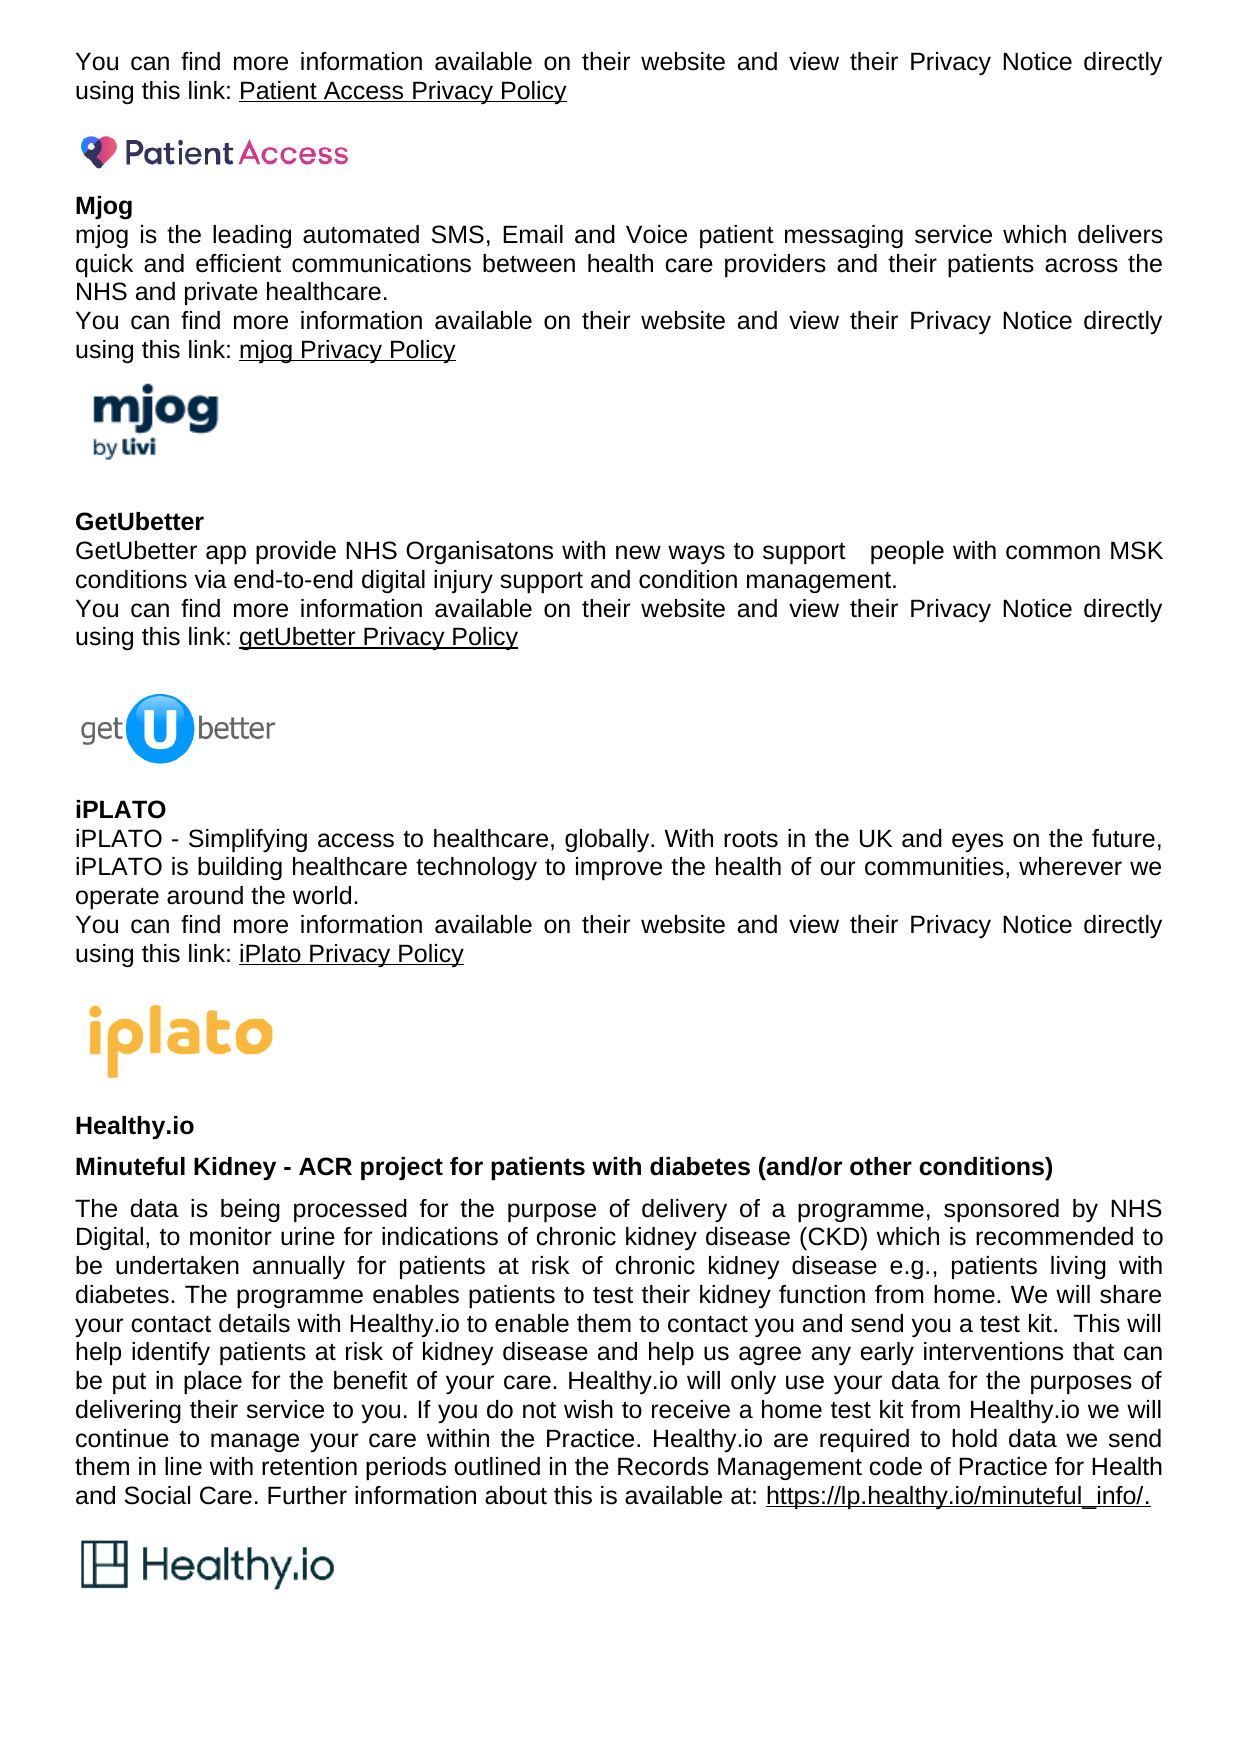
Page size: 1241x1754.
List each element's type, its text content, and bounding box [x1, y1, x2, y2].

text Minuteful Kidney - ACR project for patients with diabetes (and/or other conditions) [75, 1152, 1165, 1181]
picture [75, 682, 280, 769]
subtitle Healthy.io [75, 1111, 1165, 1140]
text You can find more information available on their website and view their Privacy Notice directly using this link: iPlato Privacy Policy [75, 910, 1165, 967]
subtitle Mjog [75, 191, 1165, 220]
text mjog is the leading automated SMS, Email and Voice patient messaging service which delivers quick and efficient communications between health care providers and their patients across the NHS and private healthcare. [75, 220, 1165, 306]
subtitle iPLATO [75, 795, 1165, 823]
picture [75, 1529, 340, 1592]
text GetUbetter app provide NHS Organisatons with new ways to support people with common MSK conditions via end-to-end digital injury support and condition management. [75, 536, 1165, 593]
subtitle GetUbetter [75, 507, 1165, 536]
text The data is being processed for the purpose of delivery of a programme, sponsored by NHS Digital, to monitor urine for indications of chronic kidney disease (CKD) which is recommended to be undertaken annually for patients at risk of chronic kidney disease e.g., patients living with diabetes. The programme enables patients to test their kidney function from home. We will share your contact details with Healthy.io to enable them to contact you and send you a test kit. This will help identify patients at risk of kidney disease and help us agree any early interventions that can be put in place for the benefit of your care. Healthy.io will only use your data for the purposes of delivering their service to you. If you do not wish to receive a home test kit from Healthy.io we will continue to manage your care within the Practice. Healthy.io are required to hold data we send them in line with retention periods outlined in the Records Management code of Practice for Health and Social Care. Further information about this is available at: https://lp.healthy.io/minuteful_info/. [75, 1193, 1165, 1510]
picture [75, 129, 354, 178]
text iPLATO - Simplifying access to healthcare, globally. With roots in the UK and eyes on the future, iPLATO is building healthcare technology to improve the health of our communities, wherever we operate around the world. [75, 823, 1165, 910]
text You can find more information available on their website and view their Privacy Notice directly using this link: getUbetter Privacy Policy [75, 593, 1165, 651]
picture [80, 997, 283, 1087]
text You can find more information available on their website and view their Privacy Notice directly using this link: mjog Privacy Policy [75, 306, 1165, 363]
text You can find more information available on their website and view their Privacy Notice directly using this link: Patient Access Privacy Policy [75, 47, 1165, 105]
picture [77, 370, 239, 474]
